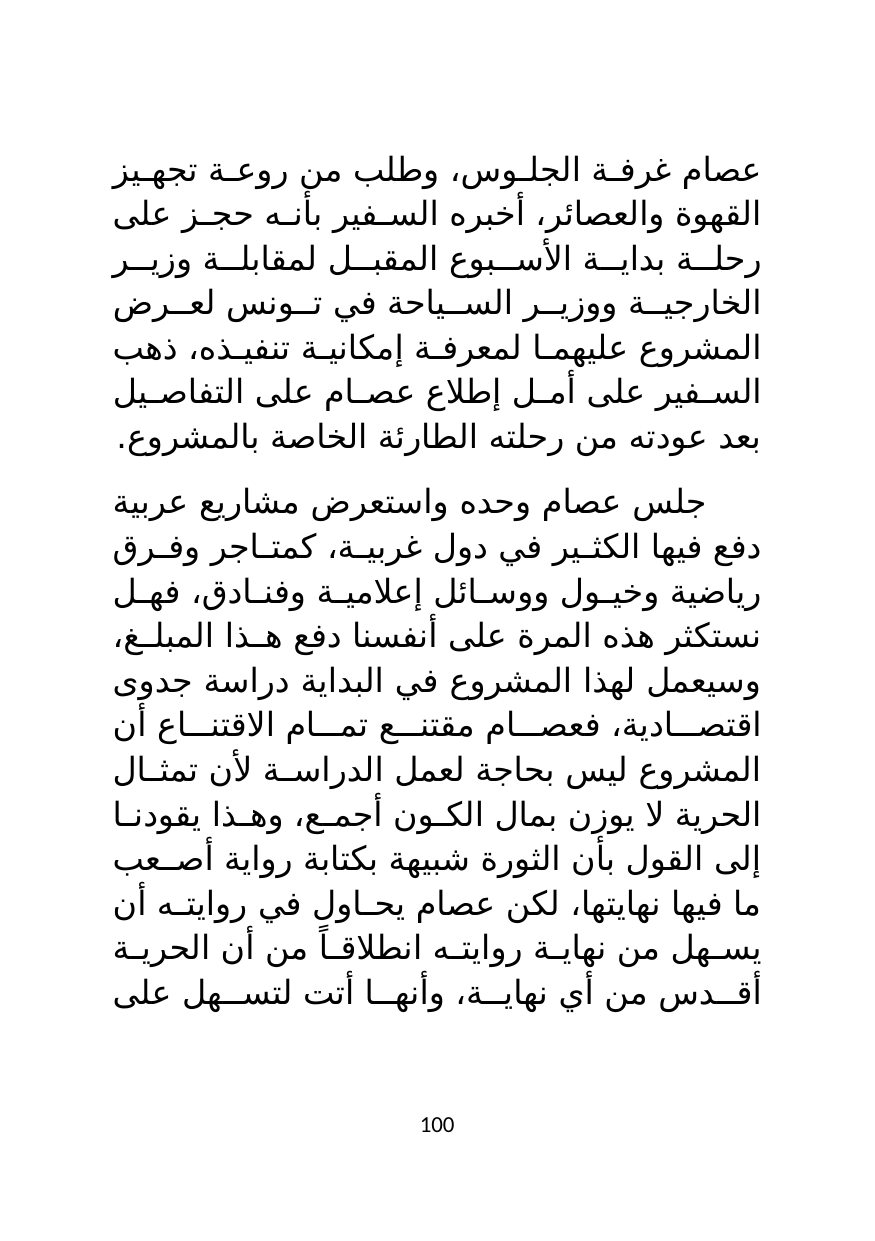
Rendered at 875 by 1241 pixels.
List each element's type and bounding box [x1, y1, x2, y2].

text [112, 150, 762, 456]
text [112, 483, 762, 1012]
